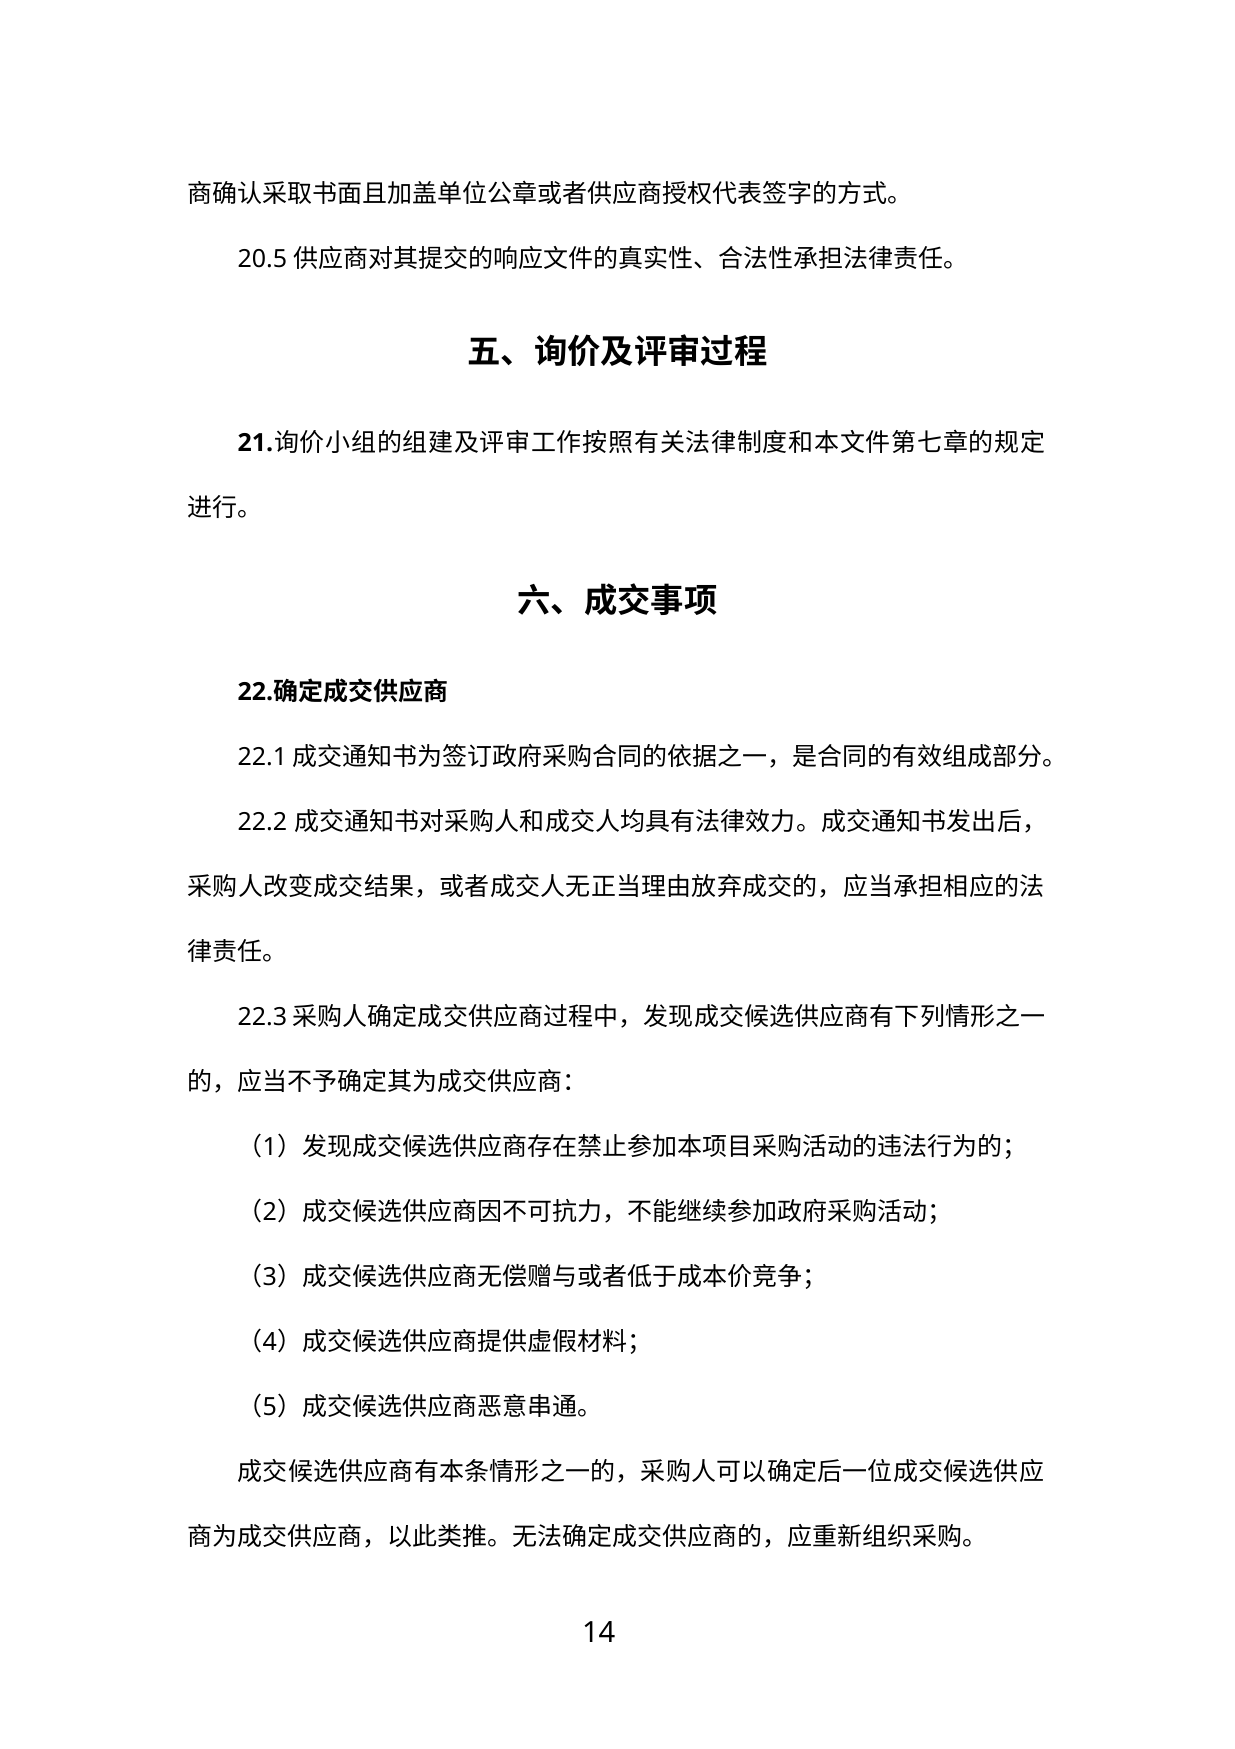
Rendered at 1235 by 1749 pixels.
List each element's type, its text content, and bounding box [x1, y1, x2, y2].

text 六、成交事项 [187, 565, 1047, 630]
text 五、询价及评审过程 [187, 316, 1047, 381]
text （4）成交候选供应商提供虚假材料； [187, 1307, 1047, 1372]
text 成交候选供应商有本条情形之一的，采购人可以确定后一位成交候选供应商为成交供应商，以此类推。无法确定成交供应商的，应重新组织采购。 [187, 1437, 1047, 1567]
text 22.2 成交通知书对采购人和成交人均具有法律效力。成交通知书发出后，采购人改变成交结果，或者成交人无正当理由放弃成交的，应当承担相应的法律责任。 [187, 787, 1047, 982]
text 22.确定成交供应商 [187, 657, 1047, 722]
text 22.3采购人确定成交供应商过程中，发现成交候选供应商有下列情形之一的，应当不予确定其为成交供应商： [187, 982, 1047, 1112]
text 20.5 供应商对其提交的响应文件的真实性、合法性承担法律责任。 [187, 224, 1047, 289]
text 22.1成交通知书为签订政府采购合同的依据之一，是合同的有效组成部分。 [187, 722, 1047, 787]
text 21.询价小组的组建及评审工作按照有关法律制度和本文件第七章的规定进行。 [187, 408, 1047, 538]
text （5）成交候选供应商恶意串通。 [187, 1372, 1047, 1437]
text （2）成交候选供应商因不可抗力，不能继续参加政府采购活动； [187, 1177, 1047, 1242]
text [187, 159, 1047, 224]
text （1）发现成交候选供应商存在禁止参加本项目采购活动的违法行为的； [187, 1112, 1047, 1177]
text （3）成交候选供应商无偿赠与或者低于成本价竞争； [187, 1242, 1047, 1307]
